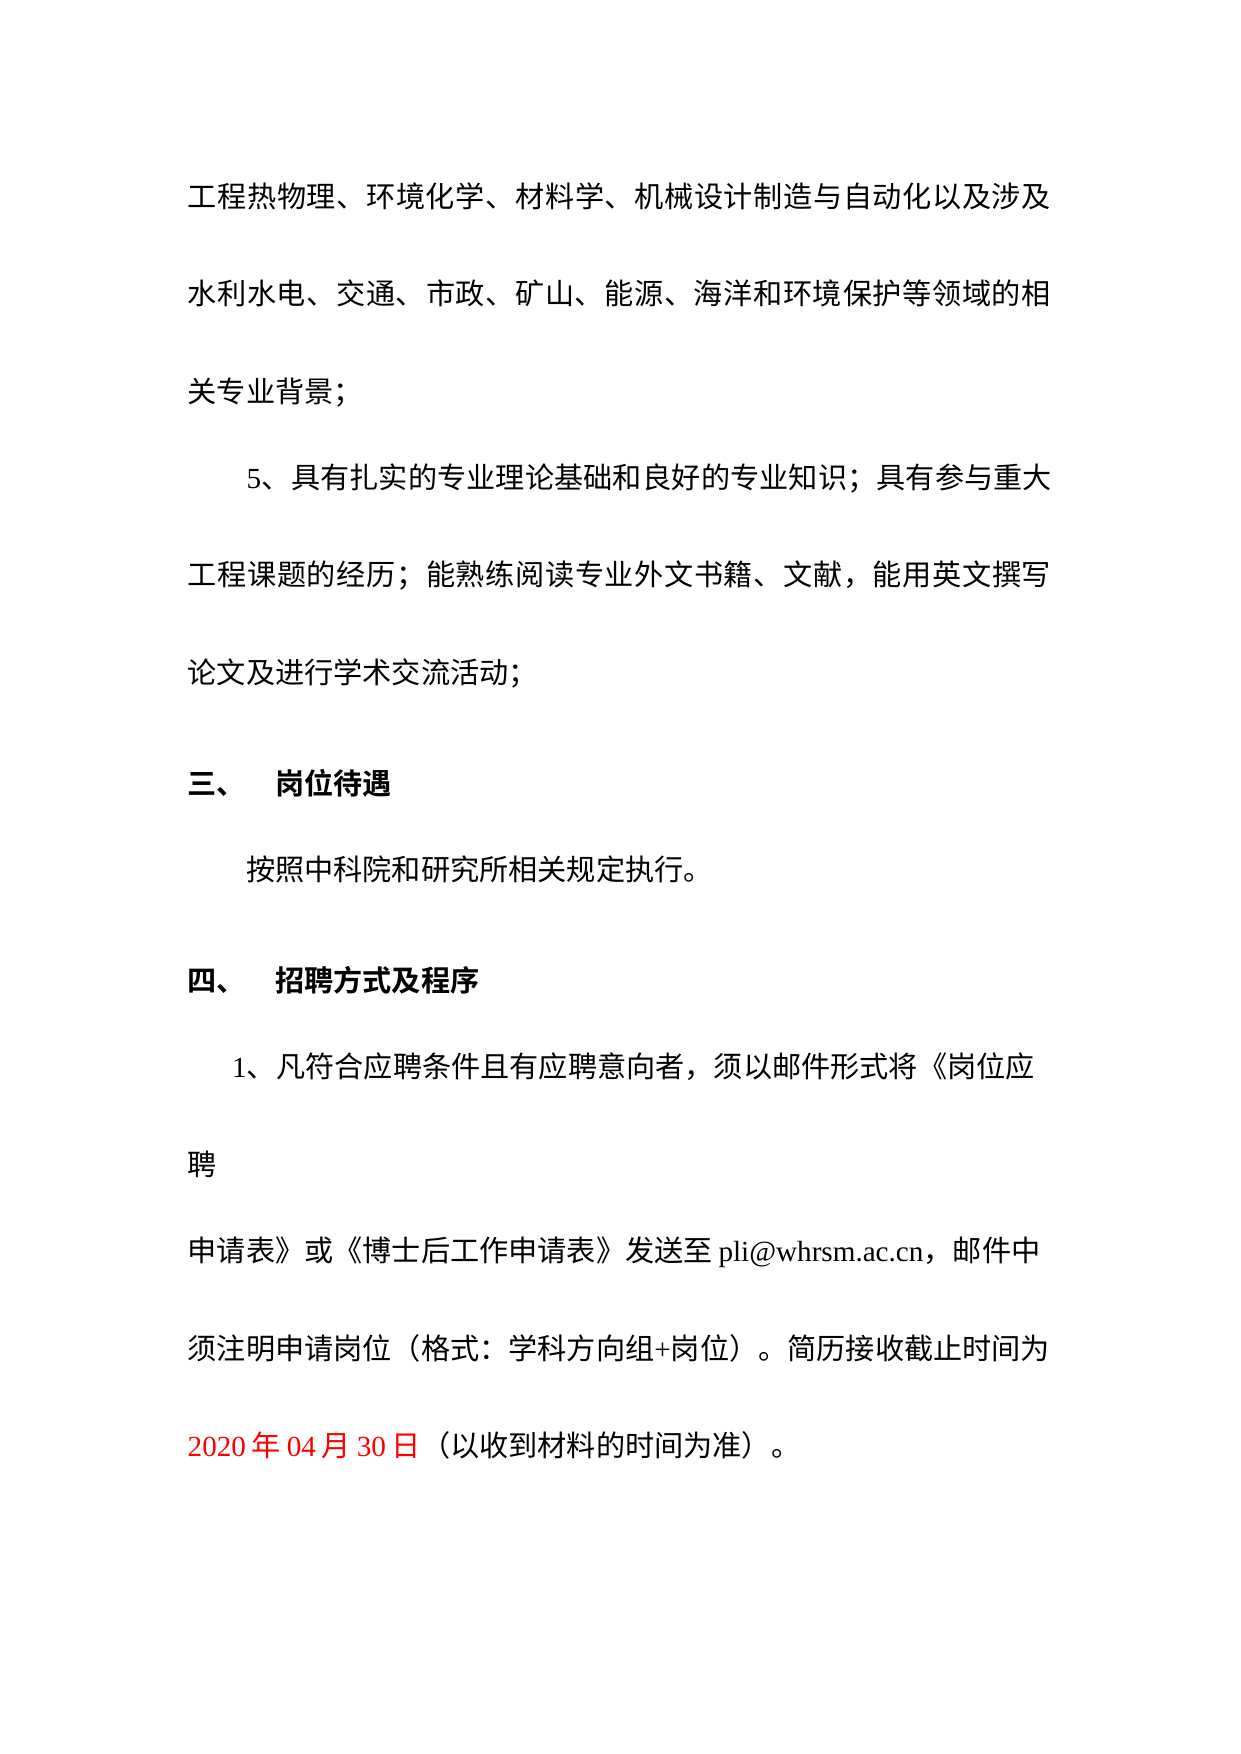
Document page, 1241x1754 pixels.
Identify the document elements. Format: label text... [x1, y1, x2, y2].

list 具有扎实的专业理论基础和良好的专业知识；具有参与重大工程课题的经历；能熟练阅读专业外文书籍、文献，能用英文撰写论文及进行学术交流活动； [187, 443, 1053, 703]
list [187, 162, 1053, 422]
list 凡符合应聘条件且有应聘意向者，须以邮件形式将《岗位应聘 [187, 1033, 1053, 1195]
list 招聘方式及程序 [187, 947, 1053, 1012]
text 按照中科院和研究所相关规定执行。 [187, 835, 1053, 900]
list 岗位待遇 [187, 749, 1053, 814]
text 申请表》或《博士后工作申请表》发送至pli@whrsm.ac.cn，邮件中须注明申请岗位（格式：学科方向组+岗位）。简历接收截止时间为2020年04月30日（以收到材料的时间为准）。 [187, 1216, 1053, 1476]
